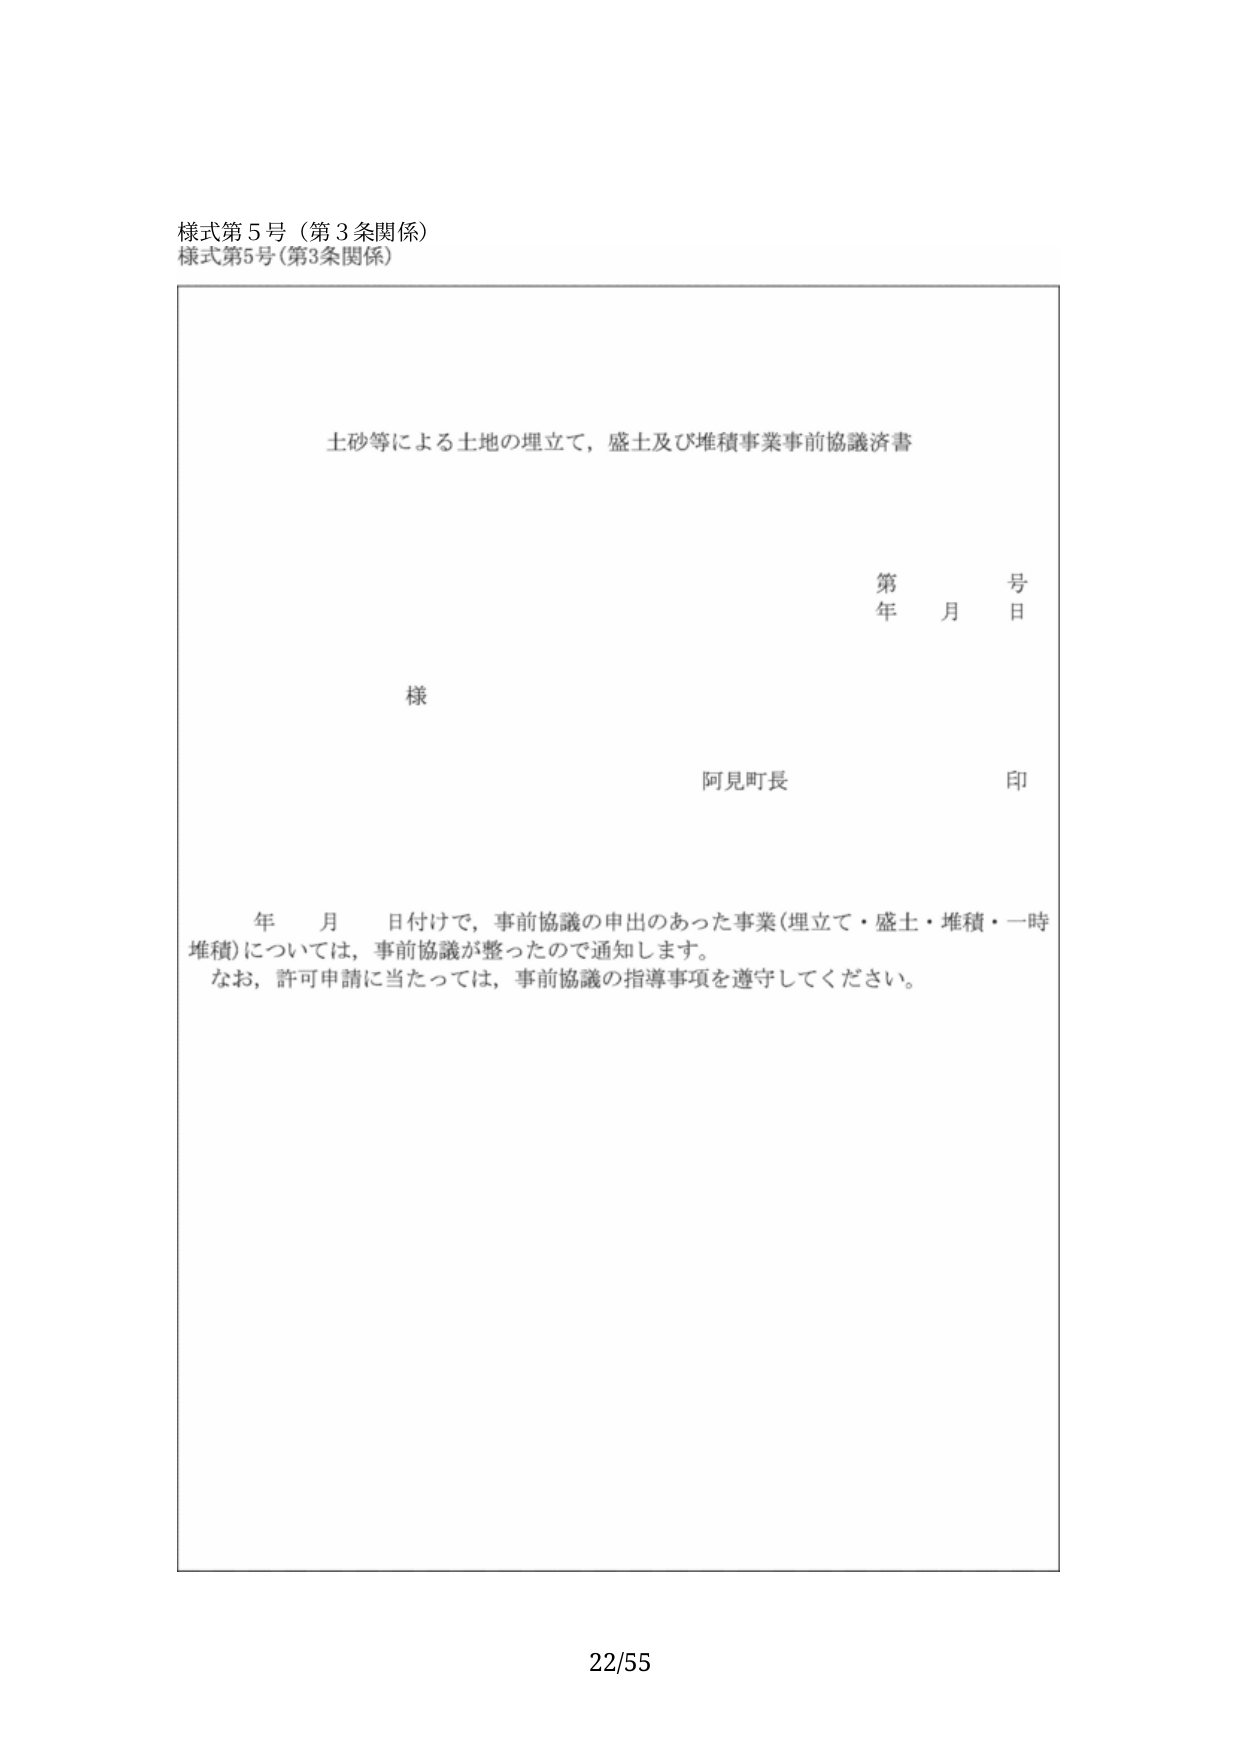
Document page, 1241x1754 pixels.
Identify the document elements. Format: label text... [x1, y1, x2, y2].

picture [177, 246, 1060, 1572]
text 様式第５号（第３条関係） [177, 208, 1063, 246]
